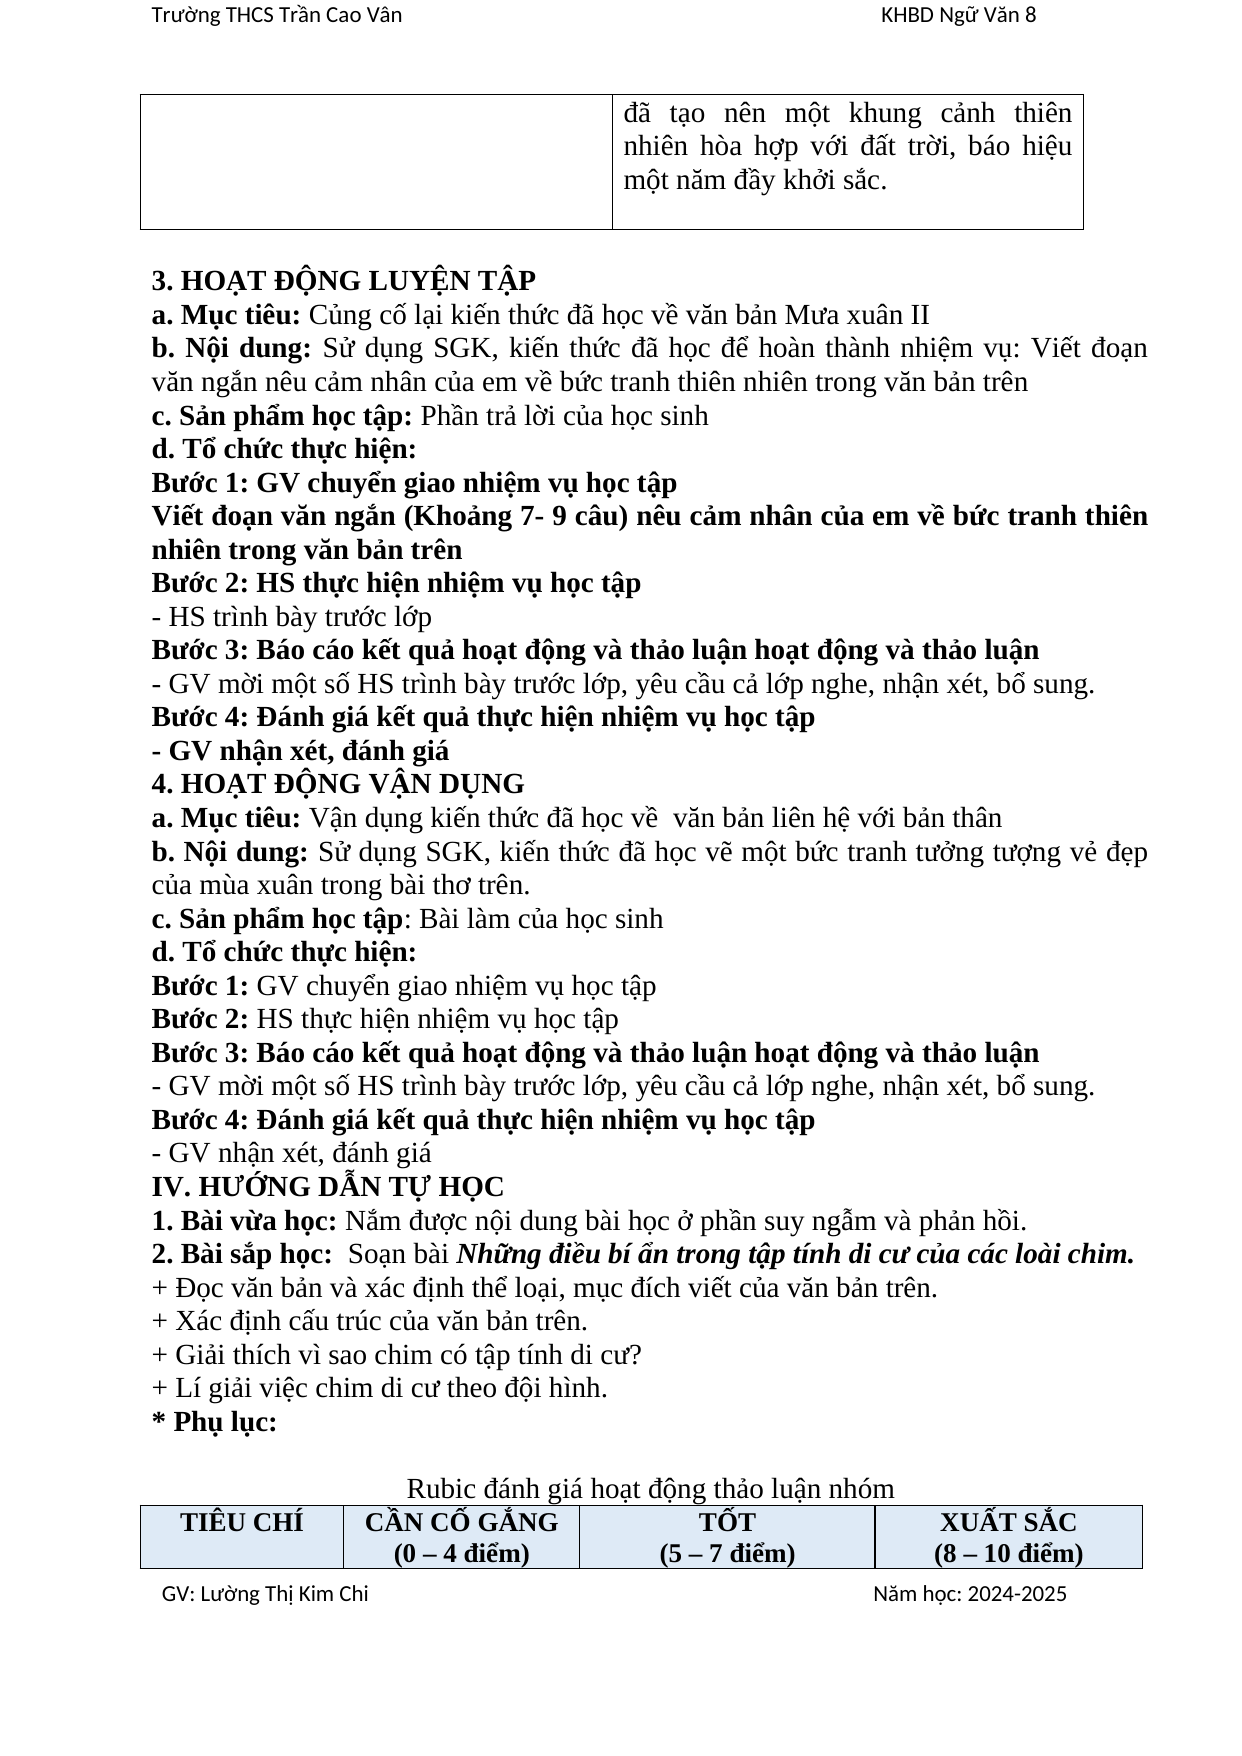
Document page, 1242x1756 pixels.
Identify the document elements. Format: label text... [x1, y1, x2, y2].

text Bước 4: Đánh giá kết quả thực hiện nhiệm vụ học tập [151, 1102, 1150, 1136]
text Bước 2: HS thực hiện nhiệm vụ học tập [151, 565, 1150, 599]
text d. Tổ chức thực hiện: [151, 934, 1150, 968]
text Bước 3: Báo cáo kết quả hoạt động và thảo luận hoạt động và thảo luận [151, 1035, 1150, 1068]
text Rubic đánh giá hoạt động thảo luận nhóm [151, 1471, 1150, 1504]
text + Giải thích vì sao chim có tập tính di cư? [151, 1337, 1150, 1370]
text Viết đoạn văn ngắn (Khoảng 7- 9 câu) nêu cảm nhân của em về bức tranh thiên nhiên trong văn bản trên [151, 498, 1150, 565]
text Bước 1: GV chuyển giao nhiệm vụ học tập [151, 465, 1150, 498]
text d. Tổ chức thực hiện: [151, 431, 1150, 465]
table_header XUẤT SẮC (8 – 10 điểm) [876, 1506, 1142, 1568]
text - GV mời một số HS trình bày trước lớp, yêu cầu cả lớp nghe, nhận xét, bổ sung. [151, 666, 1150, 699]
text Bước 4: Đánh giá kết quả thực hiện nhiệm vụ học tập [151, 699, 1150, 733]
text 4. HOẠT ĐỘNG VẬN DỤNG [151, 767, 1150, 800]
text 2. Bài sắp học: Soạn bài Những điều bí ẩn trong tập tính di cư của các loài chim. [151, 1236, 1150, 1270]
text b. Nội dung: Sử dụng SGK, kiến thức đã học để hoàn thành nhiệm vụ: Viết đoạn văn ngắn nêu cảm nhân của em về bức tranh thiên nhiên trong văn bản trên [151, 331, 1150, 398]
table_header TIÊU CHÍ [141, 1506, 343, 1568]
text - GV nhận xét, đánh giá [151, 1136, 1150, 1169]
text Bước 2: HS thực hiện nhiệm vụ học tập [151, 1001, 1150, 1035]
text IV. HƯỚNG DẪN TỰ HỌC [151, 1169, 1150, 1203]
text 3. HOẠT ĐỘNG LUYỆN TẬP [151, 263, 1150, 297]
table_header TỐT (5 – 7 điểm) [580, 1506, 874, 1568]
text + Xác định cấu trúc của văn bản trên. [151, 1303, 1150, 1337]
text - HS trình bày trước lớp [151, 599, 1150, 632]
table_header CẦN CỐ GẮNG (0 – 4 điểm) [344, 1506, 579, 1568]
text c. Sản phẩm học tập: Bài làm của học sinh [151, 901, 1150, 934]
text a. Mục tiêu: Vận dụng kiến thức đã học về văn bản liên hệ với bản thân [151, 800, 1150, 834]
text - GV mời một số HS trình bày trước lớp, yêu cầu cả lớp nghe, nhận xét, bổ sung. [151, 1068, 1150, 1102]
text * Phụ lục: [151, 1404, 1150, 1437]
text a. Mục tiêu: Củng cố lại kiến thức đã học về văn bản Mưa xuân II [151, 297, 1150, 331]
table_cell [141, 95, 612, 229]
text b. Nội dung: Sử dụng SGK, kiến thức đã học vẽ một bức tranh tưởng tượng vẻ đẹp của mùa xuân trong bài thơ trên. [151, 834, 1150, 901]
text c. Sản phẩm học tập: Phần trả lời của học sinh [151, 398, 1150, 431]
text + Đọc văn bản và xác định thể loại, mục đích viết của văn bản trên. [151, 1270, 1150, 1303]
text Bước 1: GV chuyển giao nhiệm vụ học tập [151, 968, 1150, 1001]
text 1. Bài vừa học: Nắm được nội dung bài học ở phần suy ngẫm và phản hồi. [151, 1203, 1150, 1236]
text Bước 3: Báo cáo kết quả hoạt động và thảo luận hoạt động và thảo luận [151, 632, 1150, 666]
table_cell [613, 95, 1083, 229]
text - GV nhận xét, đánh giá [151, 733, 1150, 767]
text + Lí giải việc chim di cư theo đội hình. [151, 1370, 1150, 1404]
